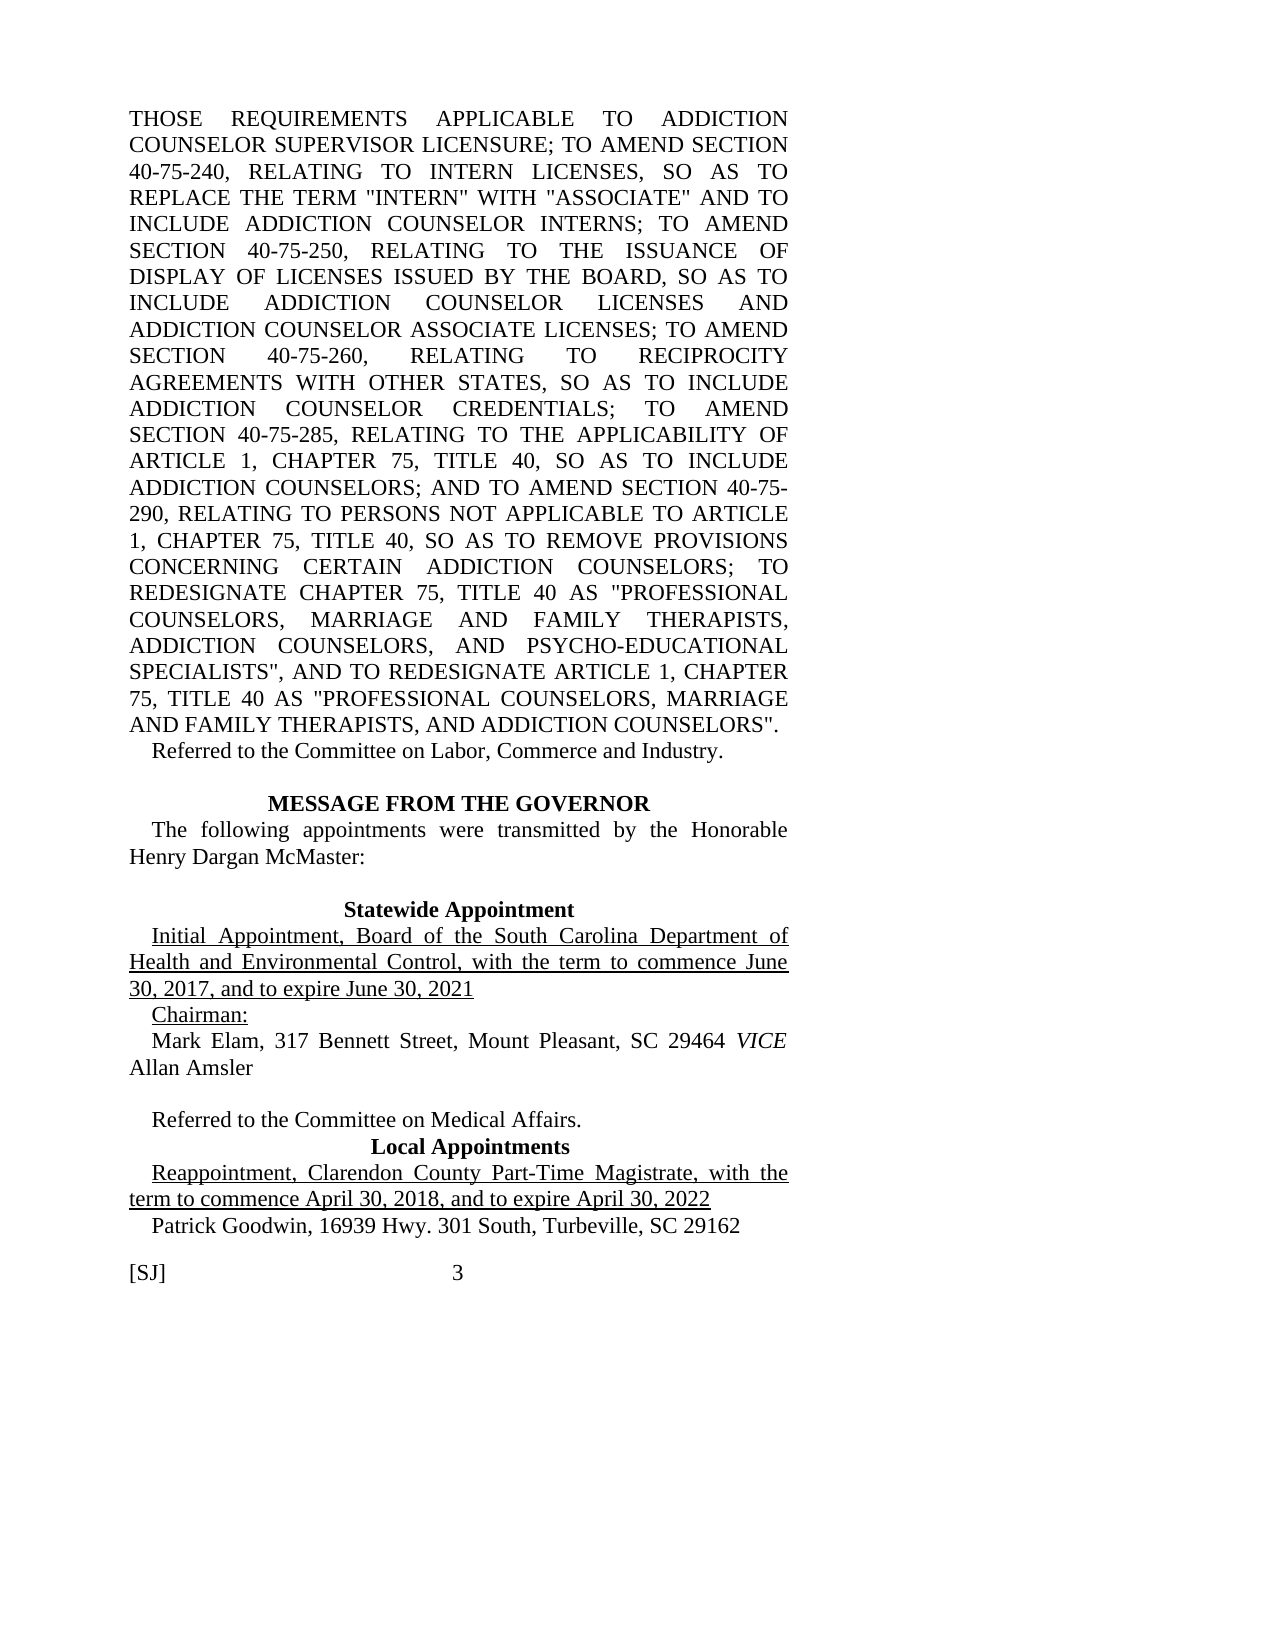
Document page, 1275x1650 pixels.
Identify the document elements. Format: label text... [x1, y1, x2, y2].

text Local Appointments [129, 1133, 789, 1159]
text Patrick Goodwin, 16939 Hwy. 301 South, Turbeville, SC 29162 [129, 1212, 789, 1238]
text Initial Appointment, Board of the South Carolina Department of Health and Environmental Control, with the term to commence June 30, 2017, and to expire June 30, 2021 [129, 973, 789, 1001]
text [129, 105, 789, 737]
text MESSAGE FROM THE GOVERNOR [129, 790, 789, 817]
text Initial Appointment, Board of the South Carolina Department of Health and Environmental Control, with the term to commence June 30, 2017, and to expire June 30, 2021 [129, 922, 789, 971]
text Referred to the Committee on Labor, Commerce and Industry. [129, 737, 789, 764]
text Chairman: [129, 1001, 789, 1027]
text Mark Elam, 317 Bennett Street, Mount Pleasant, SC 29464 VICE Allan Amsler [129, 1027, 789, 1080]
text Referred to the Committee on Medical Affairs. [129, 1106, 789, 1133]
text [129, 1159, 789, 1212]
text Statewide Appointment [129, 896, 789, 922]
text The following appointments were transmitted by the Honorable Henry Dargan McMaster: [129, 817, 789, 869]
